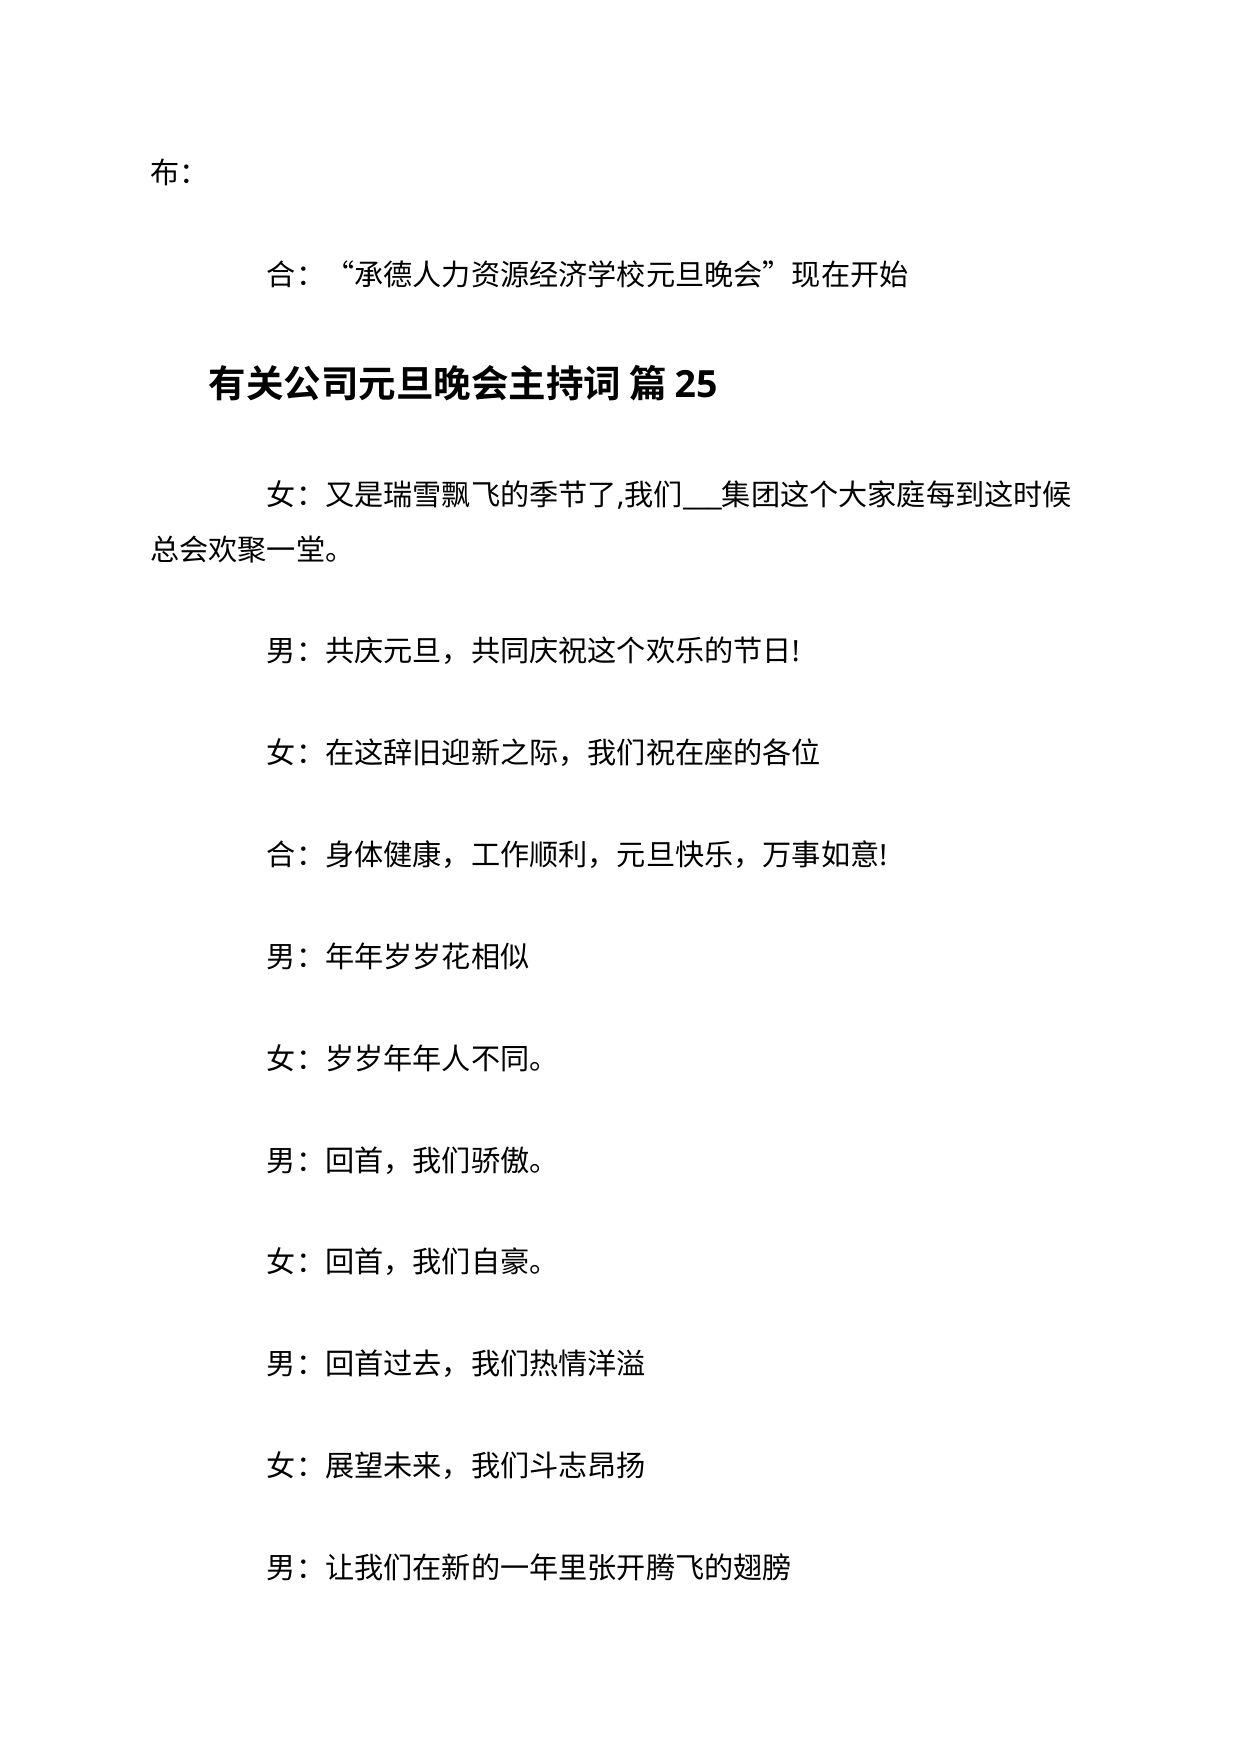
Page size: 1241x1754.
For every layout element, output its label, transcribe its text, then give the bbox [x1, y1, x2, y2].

text 有关公司元旦晚会主持词 篇25 [150, 353, 1090, 408]
text 女：在这辞旧迎新之际，我们祝在座的各位 [150, 730, 1090, 772]
text 女：又是瑞雪飘飞的季节了,我们___集团这个大家庭每到这时候总会欢聚一堂。 [150, 471, 1090, 568]
text 女：回首，我们自豪。 [150, 1239, 1090, 1281]
text 男：让我们在新的一年里张开腾飞的翅膀 [150, 1544, 1090, 1587]
text 女：展望未来，我们斗志昂扬 [150, 1442, 1090, 1485]
text 合：身体健康，工作顺利，元旦快乐，万事如意! [150, 832, 1090, 874]
text 男：回首，我们骄傲。 [150, 1137, 1090, 1179]
text 女：岁岁年年人不同。 [150, 1035, 1090, 1078]
text 男：年年岁岁花相似 [150, 934, 1090, 976]
text 男：回首过去，我们热情洋溢 [150, 1341, 1090, 1383]
text 合：“承德人力资源经济学校元旦晚会”现在开始 [150, 252, 1090, 294]
text 男：共庆元旦，共同庆祝这个欢乐的节日! [150, 628, 1090, 670]
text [150, 150, 1090, 192]
